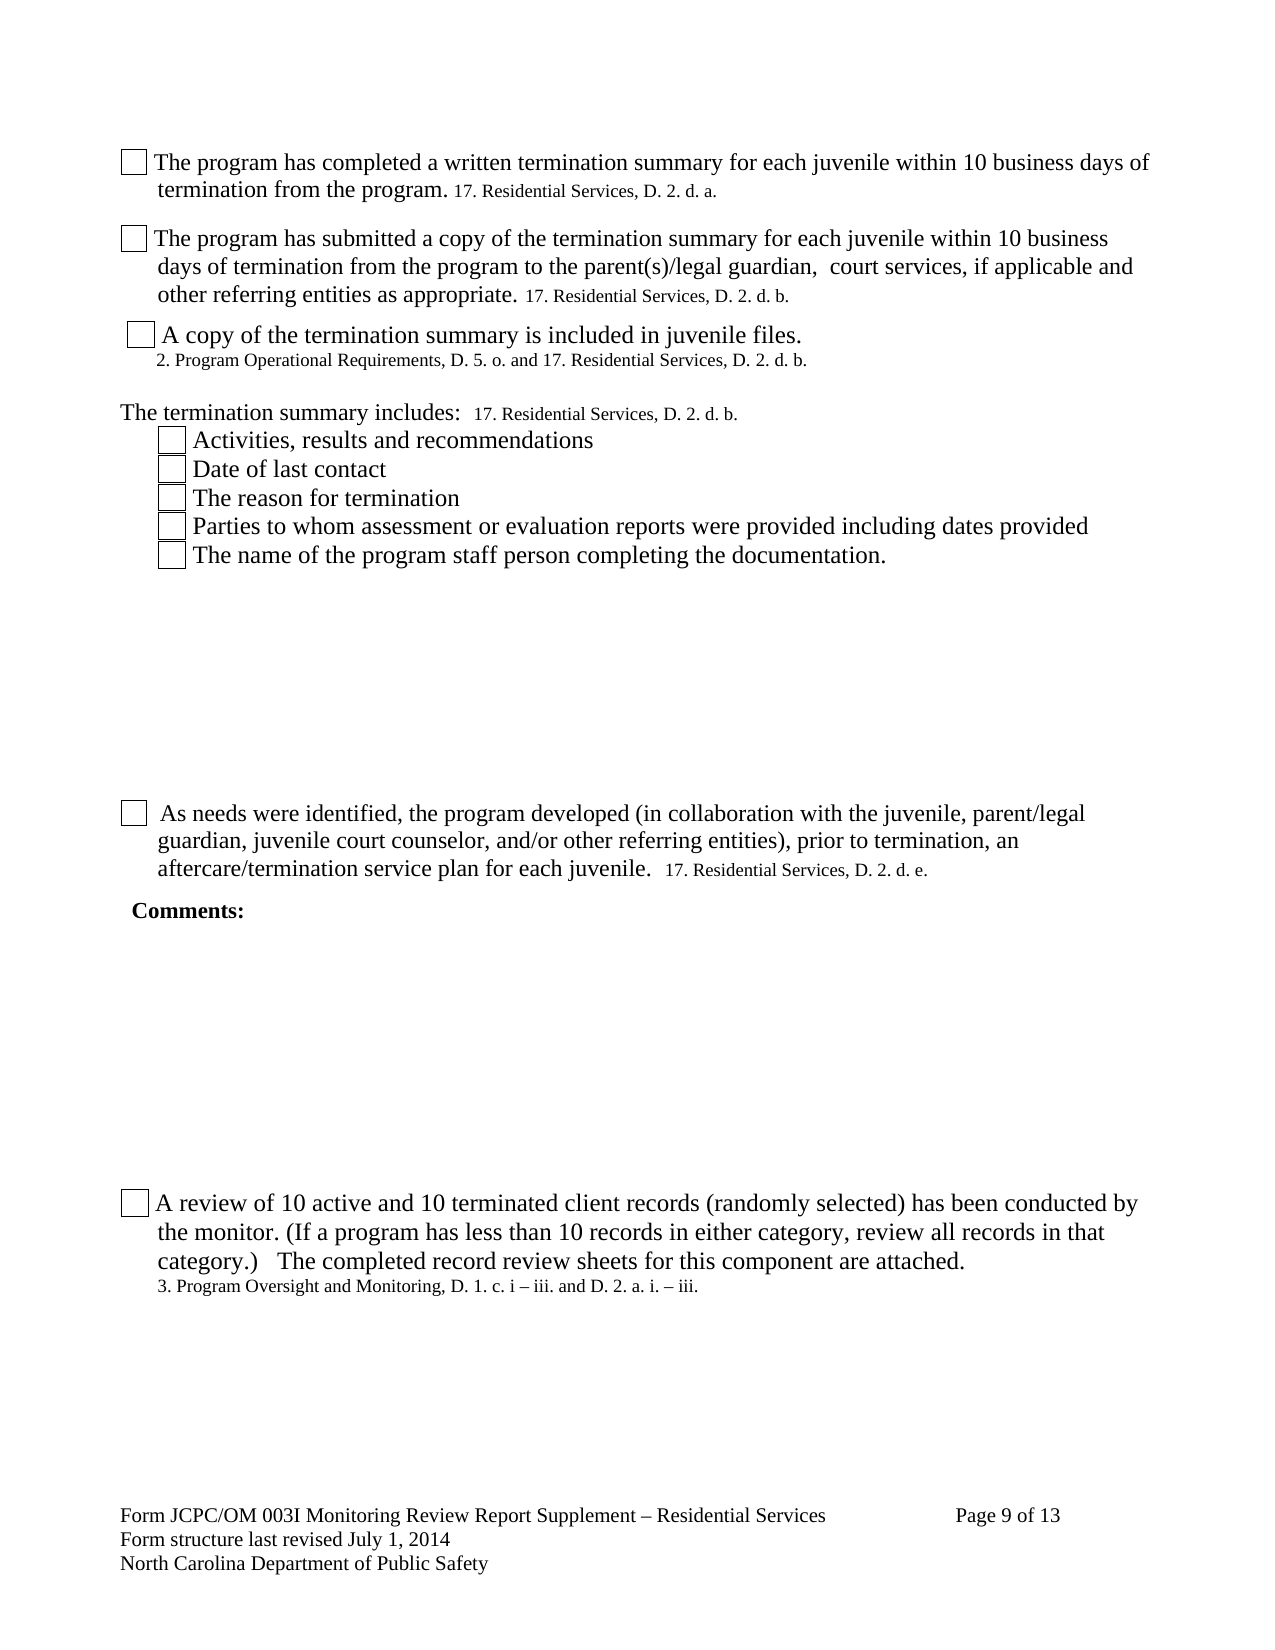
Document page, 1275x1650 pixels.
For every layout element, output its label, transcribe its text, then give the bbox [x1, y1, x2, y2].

text The name of the program staff person completing the documentation. [157, 540, 1155, 569]
text The reason for termination [120, 483, 1155, 511]
text A copy of the termination summary is included in juvenile files. [120, 320, 1155, 348]
text Activities, results and recommendations [120, 425, 1155, 454]
table_header Comments: [120, 894, 1142, 1131]
list 2. Program Operational Requirements, D. 5. o. and 17. Residential Services, D. 2. d. b. [120, 348, 1155, 370]
text Date of last contact [120, 454, 1155, 483]
list The program has submitted a copy of the termination summary for each juvenile within 10 business days of termination from the program to the parent(s)/legal guardian, court services, if applicable and other referring entities as appropriate. 17. Residential Services, D. 2. d. b. [120, 224, 1155, 307]
list As needs were identified, the program developed (in collaboration with the juvenile, parent/legal guardian, juvenile court counselor, and/or other referring entities), prior to termination, an aftercare/termination service plan for each juvenile. 17. Residential Services, D. 2. d. e. [120, 799, 1155, 882]
text Parties to whom assessment or evaluation reports were provided including dates provided [157, 511, 1155, 540]
list The program has completed a written termination summary for each juvenile within 10 business days of termination from the program. 17. Residential Services, D. 2. d. a. [120, 148, 1155, 203]
list The termination summary includes: 17. Residential Services, D. 2. d. b. [120, 398, 1155, 425]
text 3. Program Oversight and Monitoring, D. 1. c. i – iii. and D. 2. a. i. – iii. [120, 1274, 1155, 1296]
text A review of 10 active and 10 terminated client records (randomly selected) has been conducted by the monitor. (If a program has less than 10 records in either category, review all records in that category.) The completed record review sheets for this component are attached. [120, 1188, 1155, 1274]
